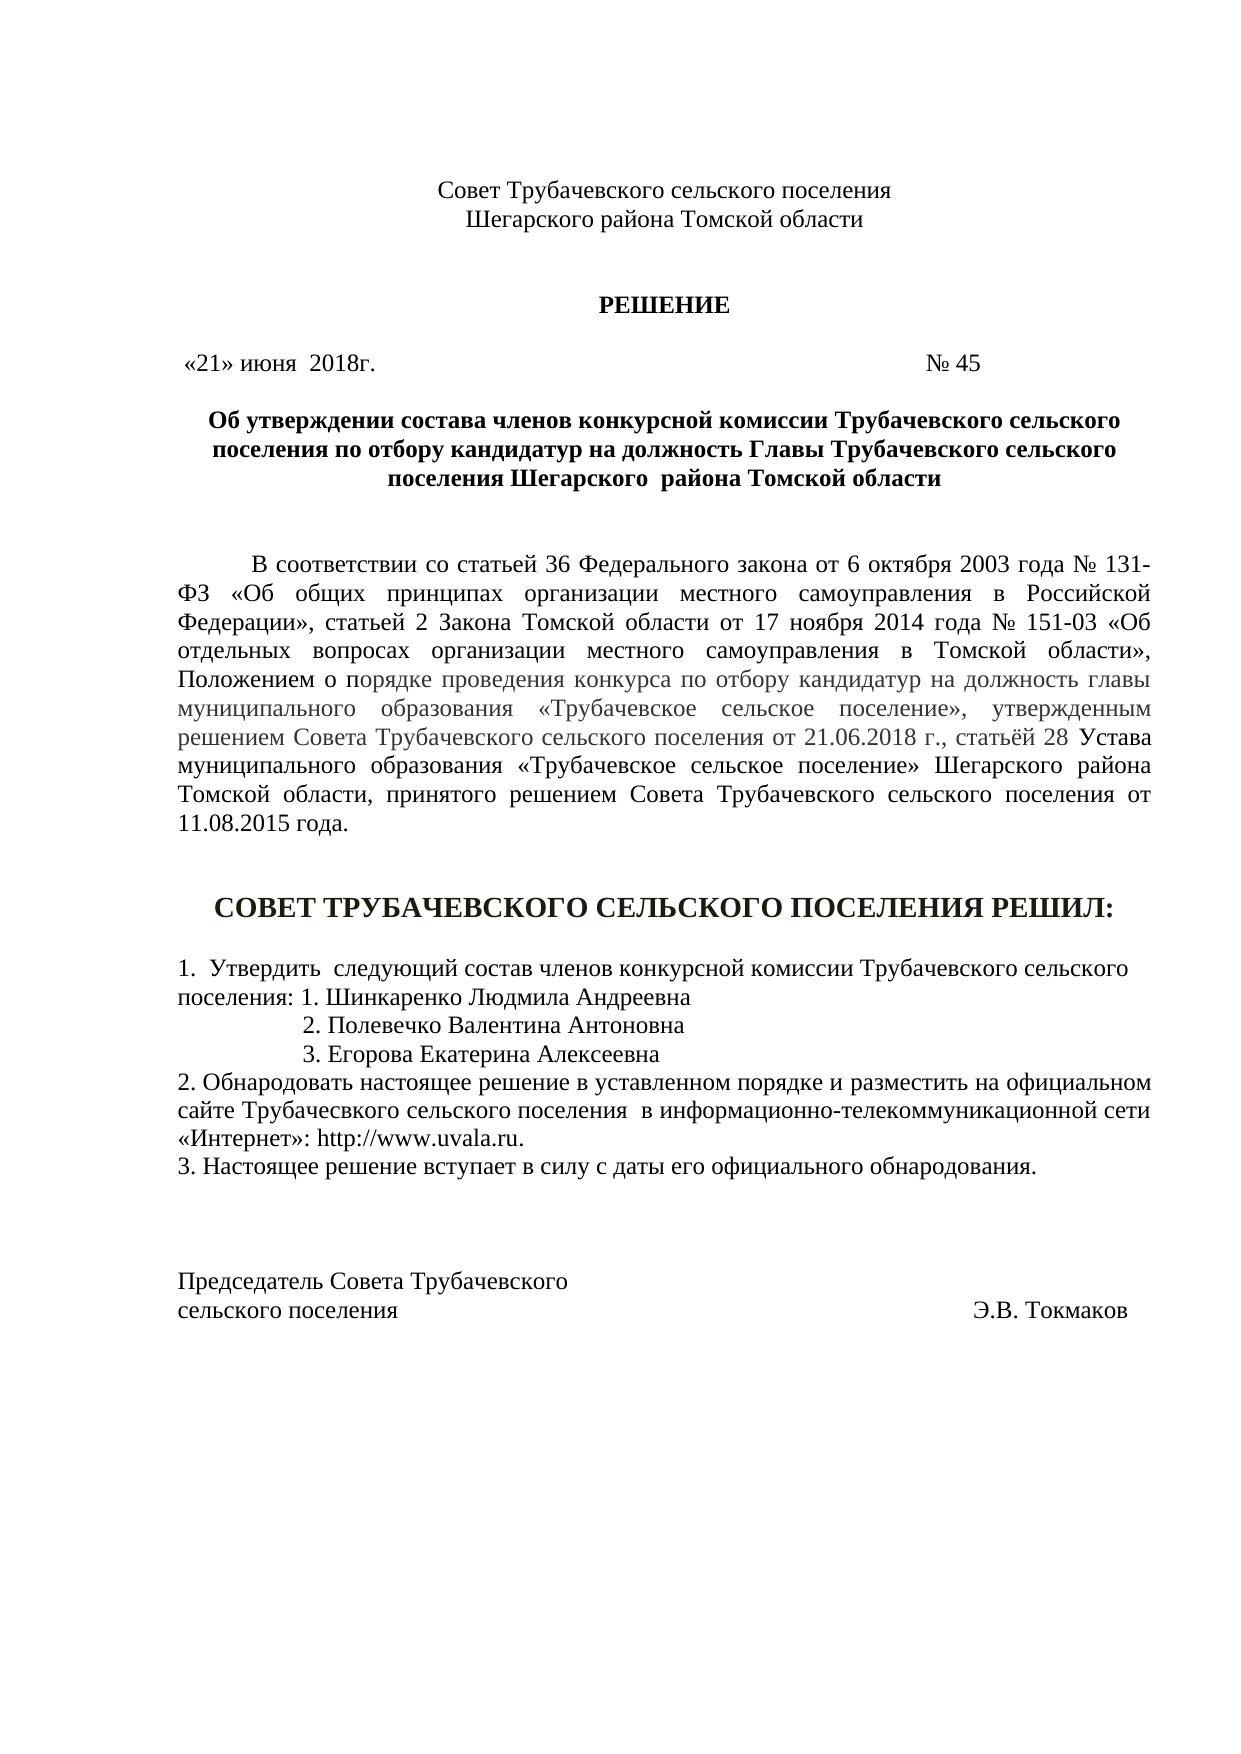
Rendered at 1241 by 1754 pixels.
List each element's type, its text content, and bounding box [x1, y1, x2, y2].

text Председатель Совета Трубачевского [177, 1266, 1152, 1295]
text 3. Настоящее решение вступает в силу с даты его официального обнародования. [177, 1152, 1152, 1180]
text СОВЕТ ТРУБАЧЕВСКОГО СЕЛЬСКОГО ПОСЕЛЕНИЯ РЕШИЛ: [177, 891, 1152, 924]
text В соответствии со статьей 36 Федерального закона от 6 октября 2003 года № 131-ФЗ «Об общих принципах организации местного самоуправления в Российской Федерации», статьей 2 Закона Томской области от 17 ноября 2014 года № 151-03 «Об отдельных вопросах организации местного самоуправления в Томской области», Положением о порядке проведения конкурса по отбору кандидатур на должность главы муниципального образования «Трубачевское сельское поселение», утвержденным решением Совета Трубачевского сельского поселения от 21.06.2018 г., статьёй 28 Устава муниципального образования «Трубачевское сельское поселение» Шегарского района Томской области, принятого решением Совета Трубачевского сельского поселения от 11.08.2015 года. [177, 549, 1152, 837]
text Об утверждении состава членов конкурсной комиссии Трубачевского сельского поселения по отбору кандидатур на должность Главы Трубачевского сельского поселения Шегарского района Томской области [177, 406, 1152, 492]
text сельского поселения Э.В. Токмаков [177, 1295, 1152, 1324]
text «21» июня 2018г. № 45 [177, 348, 1152, 377]
text 2. Обнародовать настоящее решение в уставленном порядке и разместить на официальном сайте Трубачесвкого сельского поселения в информационно-телекоммуникационной сети «Интернет»: http://www.uvala.ru. [177, 1068, 1152, 1152]
text 1.​ ​ Утвердить следующий состав членов конкурсной комиссии Трубачевского сельского поселения: 1. Шинкаренко Людмила Андреевна [177, 953, 1152, 1010]
text 3. Егорова Екатерина Алексеевна [177, 1039, 1152, 1068]
text РЕШЕНИЕ [177, 291, 1152, 319]
text Совет Трубачевского сельского поселения [177, 176, 1152, 204]
text 2. Полевечко Валентина Антоновна [177, 1010, 1152, 1039]
text Шегарского района Томской области [177, 204, 1152, 233]
